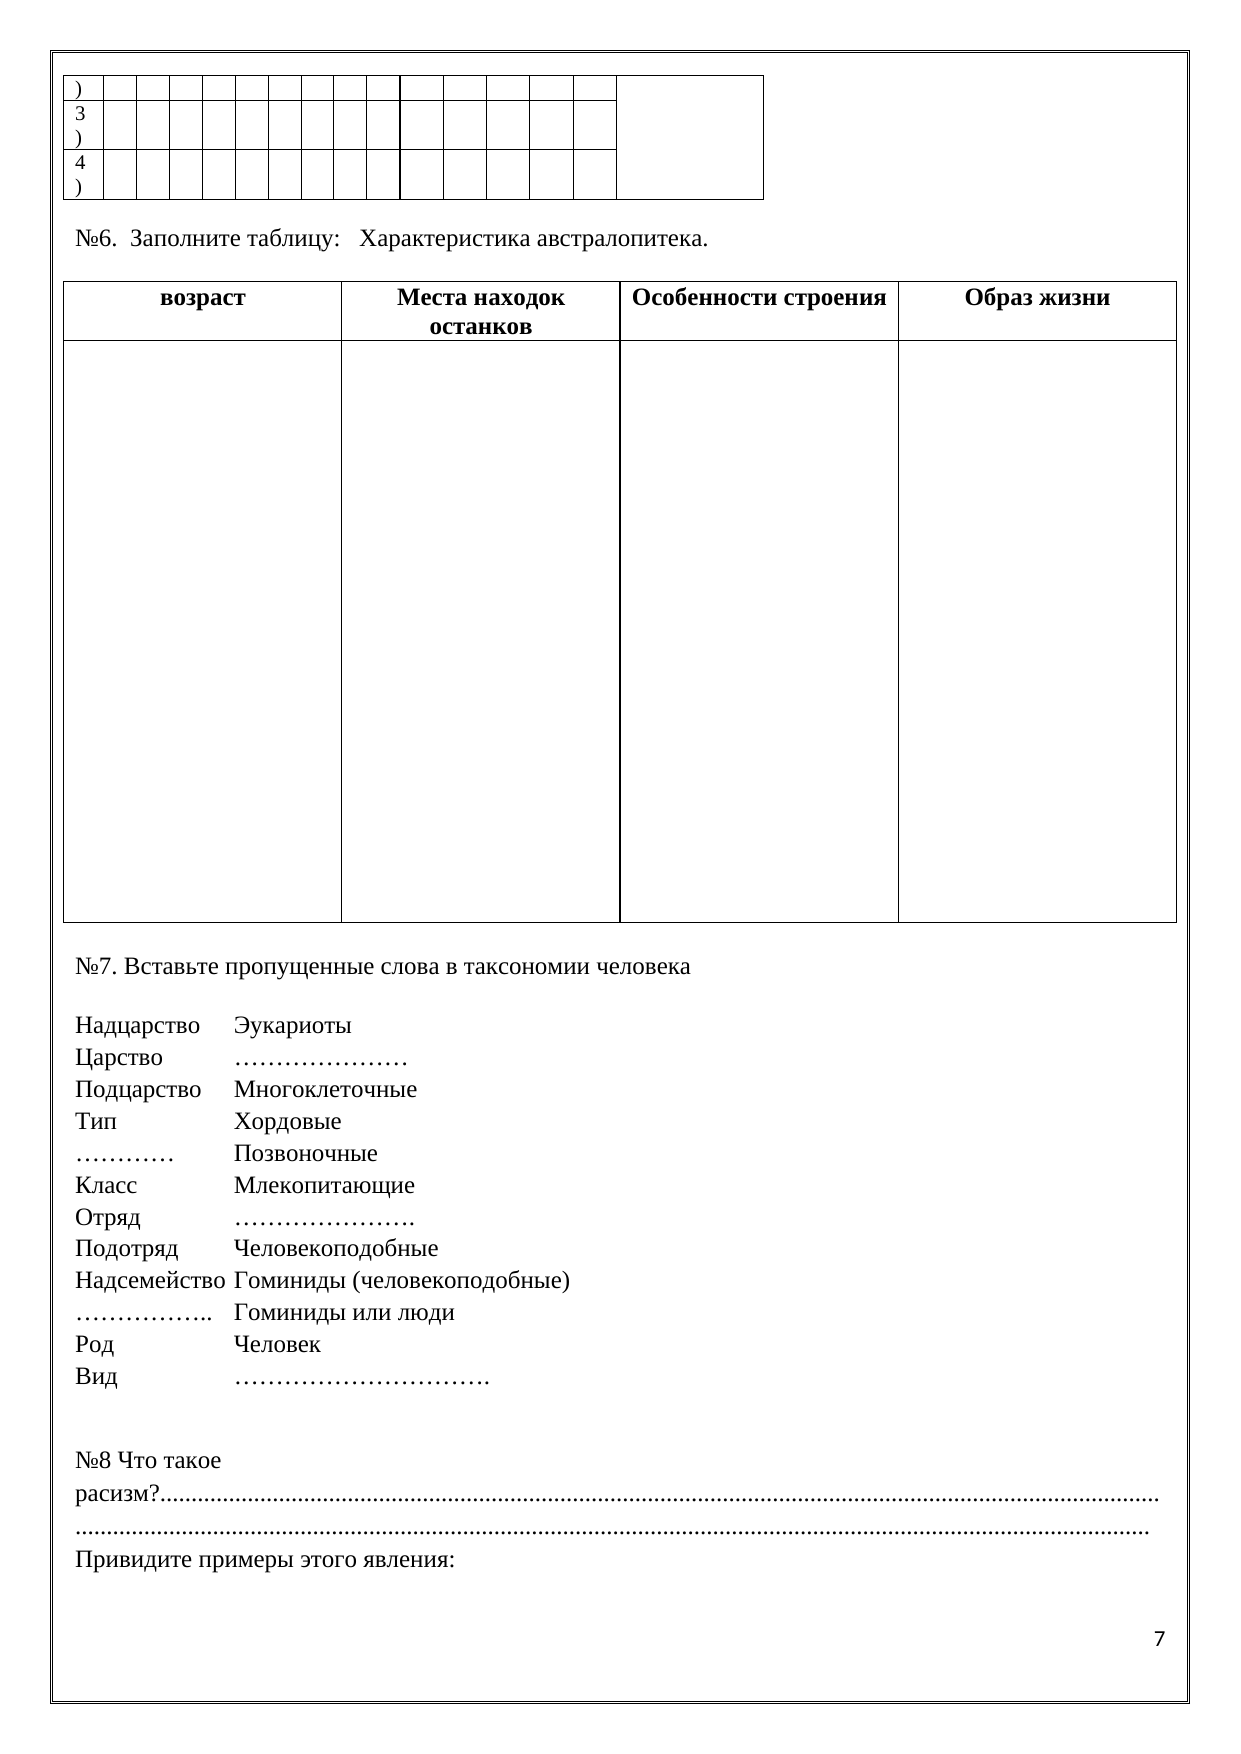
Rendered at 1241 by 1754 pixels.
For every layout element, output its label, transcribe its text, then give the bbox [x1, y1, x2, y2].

table_cell [334, 76, 366, 100]
table_cell [401, 101, 443, 149]
table_cell [487, 76, 529, 100]
text №6. Заполните таблицу: Характеристика австралопитека. [75, 223, 1165, 252]
table_cell [367, 150, 399, 198]
table_cell Млекопитающие [232, 1168, 576, 1200]
table_cell [574, 150, 616, 198]
table_cell [104, 76, 136, 100]
table_cell [236, 76, 268, 100]
table_cell 4) [64, 150, 103, 198]
table_cell [236, 150, 268, 198]
text №7. Вставьте пропущенные слова в таксономии человека [75, 951, 1165, 980]
table_cell [621, 341, 898, 922]
table_cell …………….. [74, 1296, 232, 1328]
table_cell [367, 101, 399, 149]
table_cell [487, 150, 529, 198]
table_cell [104, 101, 136, 149]
table_cell [444, 76, 486, 100]
table_cell Надсемейство [74, 1264, 232, 1296]
table_cell Класс [74, 1168, 232, 1200]
table_cell [137, 76, 169, 100]
table_cell …………………………. [232, 1360, 576, 1391]
table_cell Позвоночные [232, 1136, 576, 1168]
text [75, 1445, 1165, 1573]
table_cell [137, 150, 169, 198]
table_cell …………………. [232, 1200, 576, 1232]
table_header Надцарство [74, 1009, 232, 1041]
table_cell [203, 76, 235, 100]
table_cell Род [74, 1328, 232, 1359]
table_cell Подцарство [74, 1073, 232, 1104]
table_cell [899, 341, 1176, 922]
table_cell [236, 101, 268, 149]
table_cell [137, 101, 169, 149]
table_cell Вид [74, 1360, 232, 1391]
table_cell [269, 76, 301, 100]
table_cell [203, 101, 235, 149]
table_cell [269, 150, 301, 198]
table_cell [269, 101, 301, 149]
table_header Образ жизни [899, 282, 1176, 339]
table_cell [530, 101, 573, 149]
table_cell [170, 101, 202, 149]
table_cell ………………… [232, 1041, 576, 1073]
table_cell 2) [64, 76, 103, 100]
table_cell [444, 101, 486, 149]
table_cell [574, 76, 616, 100]
table_cell [302, 101, 333, 149]
table_cell Отряд [74, 1200, 232, 1232]
table_cell [302, 76, 333, 100]
table_cell ………… [74, 1136, 232, 1168]
table_cell Гоминиды или люди [232, 1296, 576, 1328]
table_cell [203, 150, 235, 198]
table_cell Хордовые [232, 1105, 576, 1136]
table_cell [530, 76, 573, 100]
table_header Места находок останков [342, 282, 619, 339]
table_cell [170, 76, 202, 100]
table_cell Человекоподобные [232, 1232, 576, 1264]
table_cell Гоминиды (человекоподобные) [232, 1264, 576, 1296]
table_header Эукариоты [232, 1009, 576, 1041]
table_cell Тип [74, 1105, 232, 1136]
table_cell [401, 150, 443, 198]
table_cell [334, 101, 366, 149]
table_cell [64, 341, 341, 922]
table_cell [367, 76, 399, 100]
table_cell Многоклеточные [232, 1073, 576, 1104]
table_cell [444, 150, 486, 198]
table_header возраст [64, 282, 341, 339]
table_header Особенности строения [621, 282, 898, 339]
table_cell Подотряд [74, 1232, 232, 1264]
table_cell [104, 150, 136, 198]
table_cell [170, 150, 202, 198]
table_cell 3) [64, 101, 103, 149]
table_cell [530, 150, 573, 198]
table_cell [334, 150, 366, 198]
table_cell [302, 150, 333, 198]
table_cell [342, 341, 619, 922]
table_cell [574, 101, 616, 149]
table_cell [487, 101, 529, 149]
table_cell Царство [74, 1041, 232, 1073]
table_cell [401, 76, 443, 100]
table_cell Человек [232, 1328, 576, 1359]
